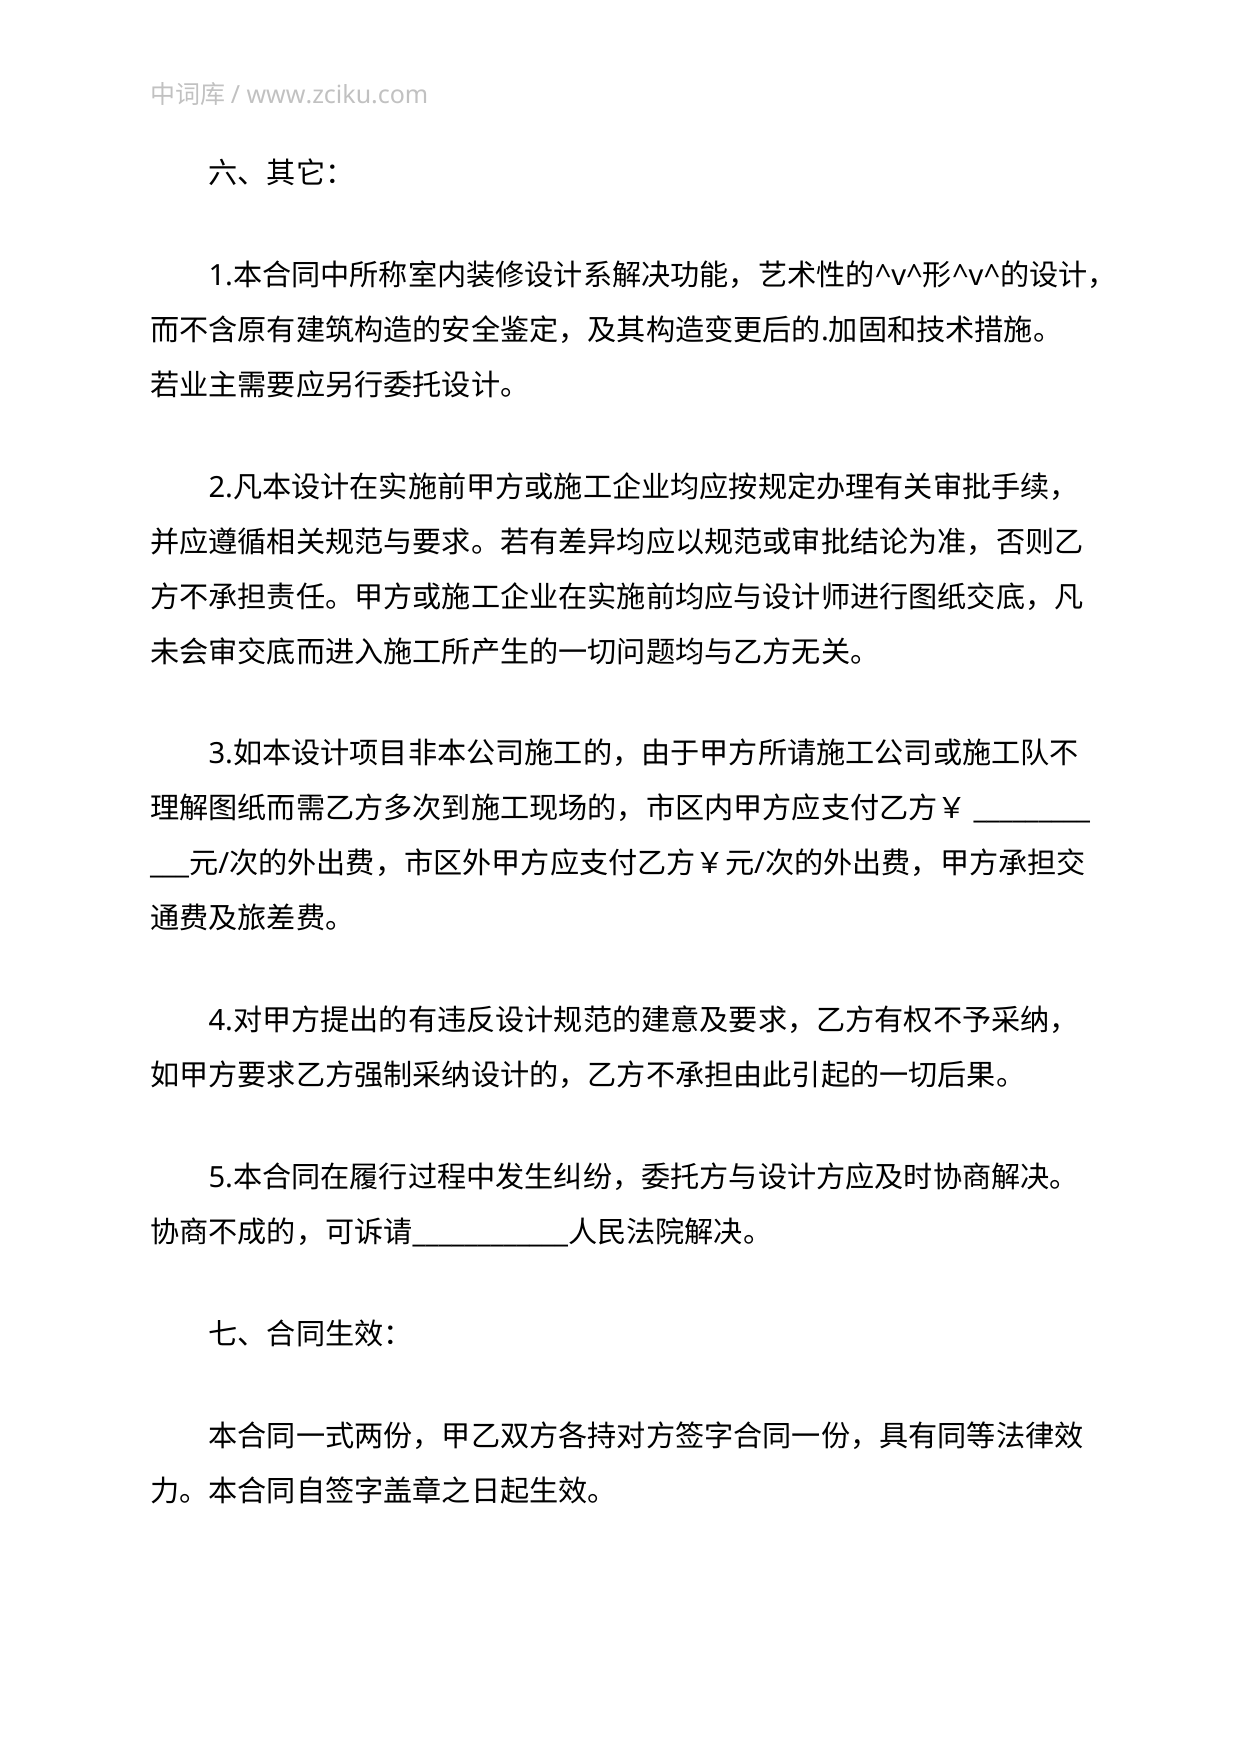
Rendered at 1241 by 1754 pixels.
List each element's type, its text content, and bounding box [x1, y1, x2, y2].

text 4.对甲方提出的有违反设计规范的建意及要求，乙方有权不予采纳，如甲方要求乙方强制采纳设计的，乙方不承担由此引起的一切后果。 [150, 997, 1090, 1094]
text 七、合同生效： [150, 1311, 1090, 1353]
text 3.如本设计项目非本公司施工的，由于甲方所请施工公司或施工队不理解图纸而需乙方多次到施工现场的，市区内甲方应支付乙方￥ ____________元/次的外出费，市区外甲方应支付乙方￥元/次的外出费，甲方承担交通费及旅差费。 [150, 730, 1090, 937]
text 1.本合同中所称室内装修设计系解决功能，艺术性的^v^形^v^的设计，而不含原有建筑构造的安全鉴定，及其构造变更后的.加固和技术措施。若业主需要应另行委托设计。 [150, 252, 1090, 404]
text 六、其它： [150, 150, 1090, 192]
text 本合同一式两份，甲乙双方各持对方签字合同一份，具有同等法律效力。本合同自签字盖章之日起生效。 [150, 1412, 1090, 1509]
text 5.本合同在履行过程中发生纠纷，委托方与设计方应及时协商解决。协商不成的，可诉请____________人民法院解决。 [150, 1154, 1090, 1251]
text 2.凡本设计在实施前甲方或施工企业均应按规定办理有关审批手续，并应遵循相关规范与要求。若有差异均应以规范或审批结论为准，否则乙方不承担责任。甲方或施工企业在实施前均应与设计师进行图纸交底，凡未会审交底而进入施工所产生的一切问题均与乙方无关。 [150, 463, 1090, 671]
